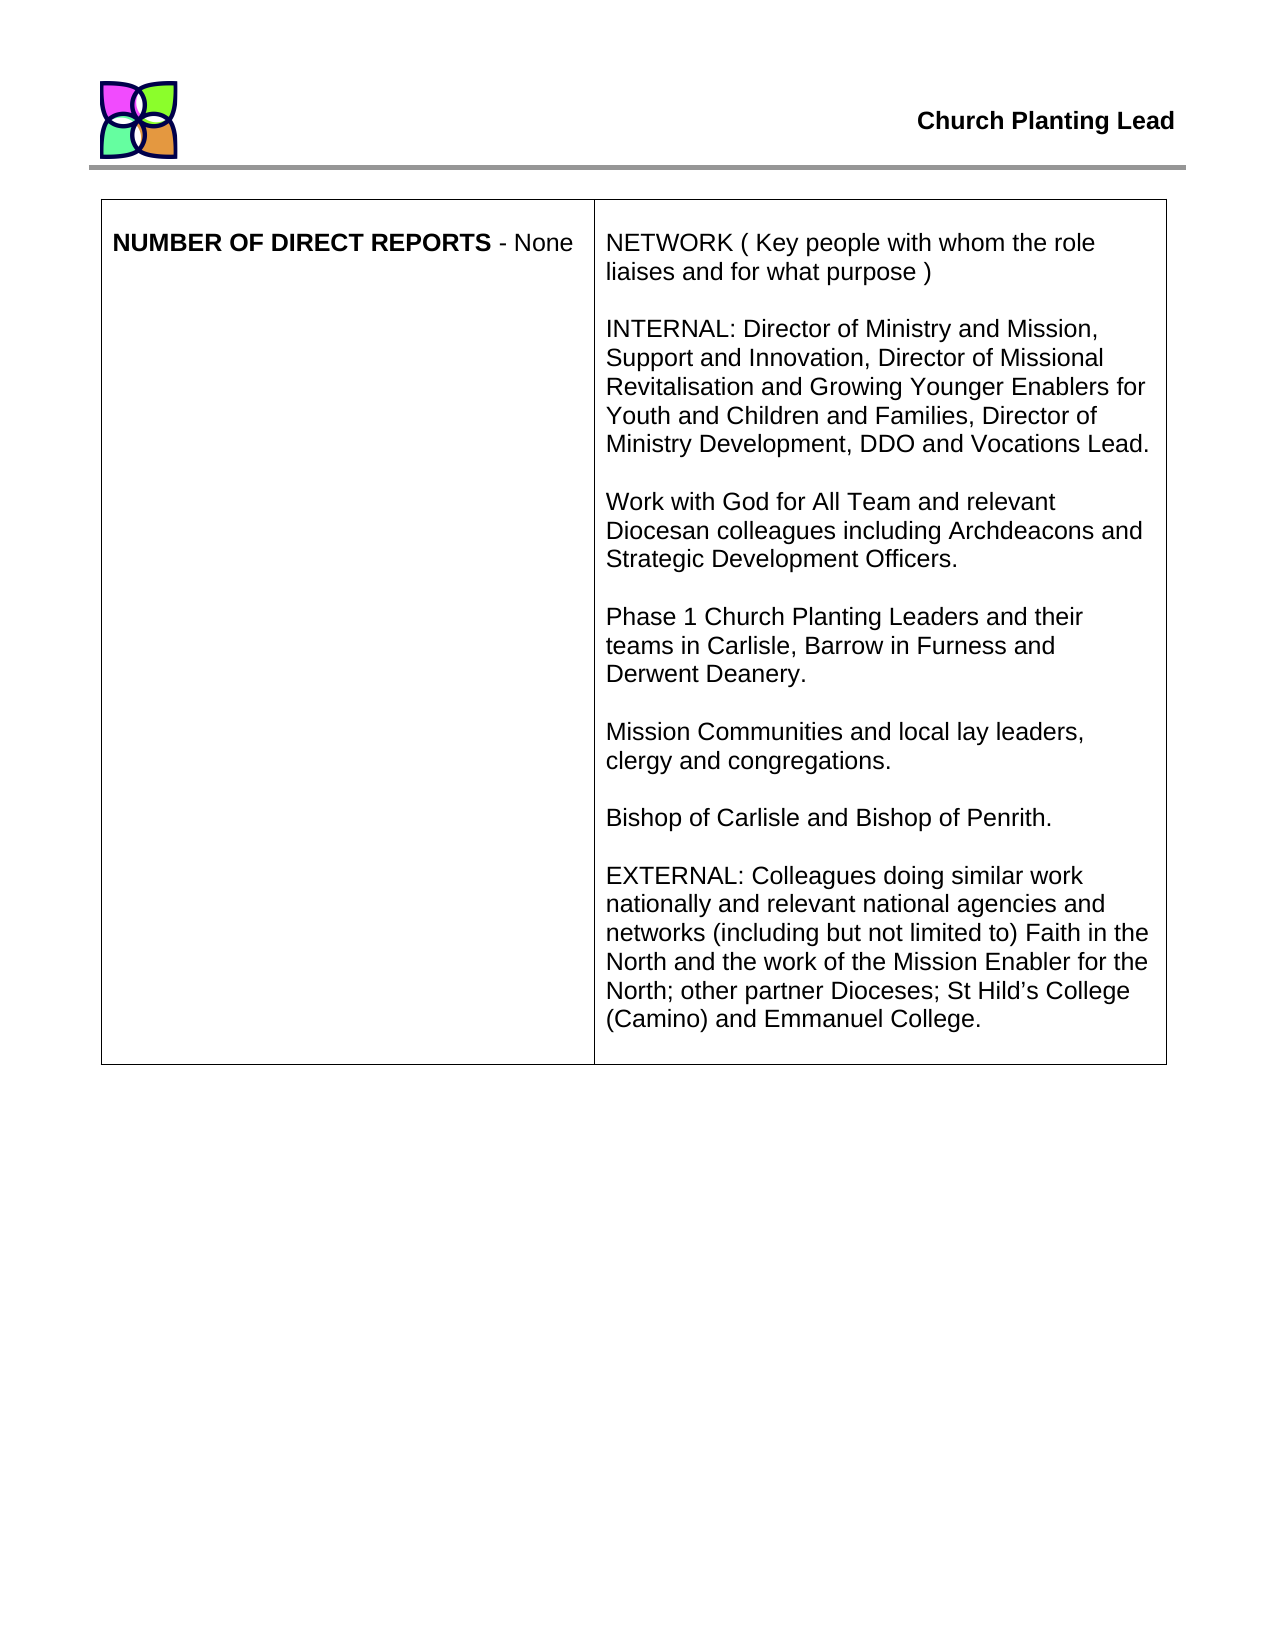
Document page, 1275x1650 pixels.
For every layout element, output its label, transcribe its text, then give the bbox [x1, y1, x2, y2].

table_cell ROLE DESCRIPTOR STAFF BENEFITS [89, 199, 1166, 1531]
picture [100, 81, 178, 159]
